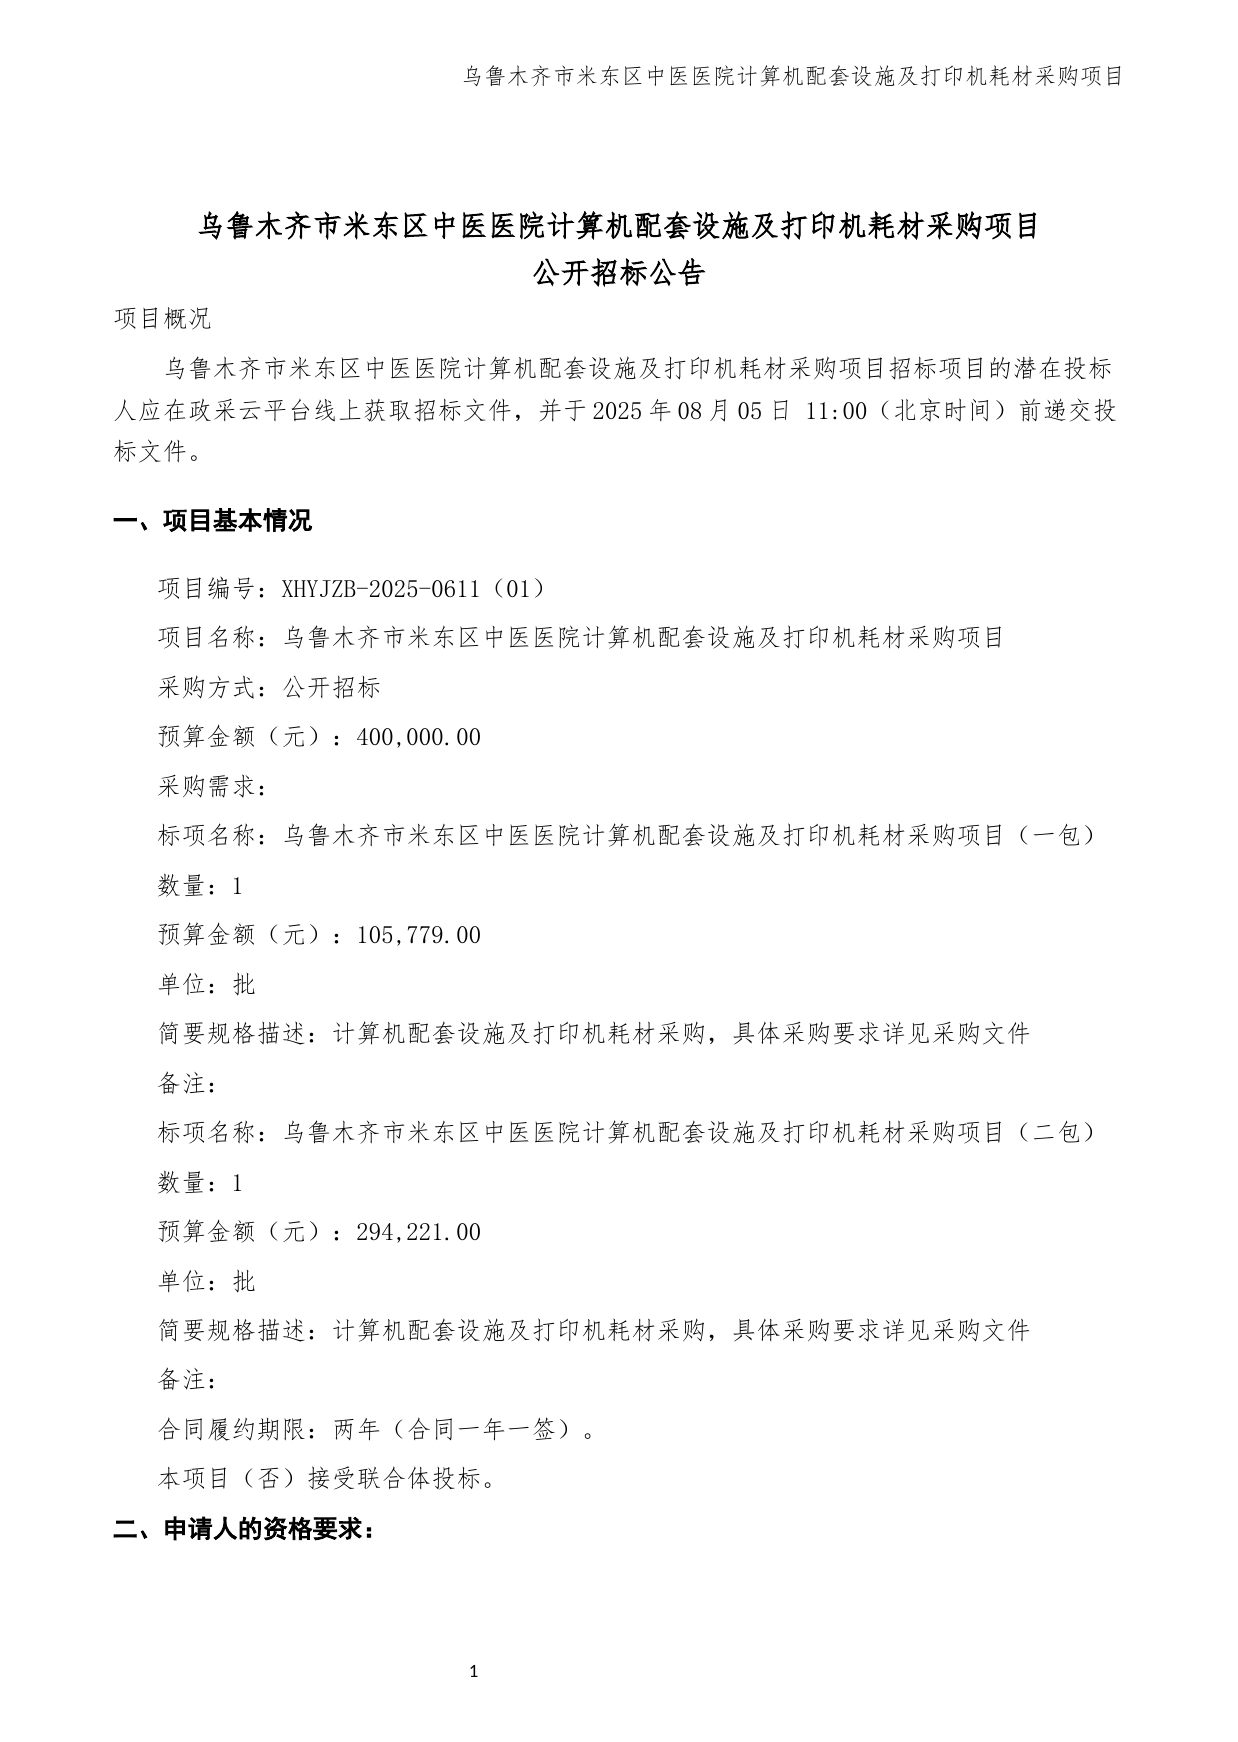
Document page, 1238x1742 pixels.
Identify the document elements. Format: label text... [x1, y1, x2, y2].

text 数量：1 [112, 1158, 1125, 1199]
text 标项名称：乌鲁木齐市米东区中医医院计算机配套设施及打印机耗材采购项目（二包） [112, 1108, 1125, 1150]
text 备注： [112, 1356, 1125, 1397]
text 一、项目基本情况 [112, 496, 1125, 537]
text 简要规格描述：计算机配套设施及打印机耗材采购，具体采购要求详见采购文件 [112, 1009, 1125, 1051]
text 乌鲁木齐市米东区中医医院计算机配套设施及打印机耗材采购项目招标项目的潜在投标人应在政采云平台线上获取招标文件，并于2025年08月05日 11:00（北京时间）前递交投标文件。 [112, 344, 1125, 469]
text 项目名称：乌鲁木齐市米东区中医医院计算机配套设施及打印机耗材采购项目 [112, 613, 1125, 655]
text 乌鲁木齐市米东区中医医院计算机配套设施及打印机耗材采购项目 [112, 193, 1125, 240]
text 数量：1 [112, 861, 1125, 902]
text 项目编号：XHYJZB-2025-0611（01） [112, 564, 1125, 606]
text 预算金额（元）：105,779.00 [112, 910, 1125, 952]
text 备注： [112, 1059, 1125, 1100]
text 采购方式：公开招标 [112, 663, 1125, 704]
text 公开招标公告 [112, 240, 1125, 287]
text 采购需求： [112, 762, 1125, 803]
text 单位：批 [112, 960, 1125, 1001]
text 合同履约期限：两年（合同一年一签）。 [112, 1405, 1125, 1447]
text 简要规格描述：计算机配套设施及打印机耗材采购，具体采购要求详见采购文件 [112, 1306, 1125, 1348]
text 本项目（否）接受联合体投标。 [112, 1454, 1125, 1496]
text 预算金额（元）：294,221.00 [112, 1207, 1125, 1249]
text 单位：批 [112, 1257, 1125, 1298]
text 项目概况 [112, 294, 1125, 336]
text 标项名称：乌鲁木齐市米东区中医医院计算机配套设施及打印机耗材采购项目（一包） [112, 811, 1125, 853]
text 预算金额（元）：400,000.00 [112, 712, 1125, 754]
text 二、申请人的资格要求： [112, 1504, 1125, 1546]
